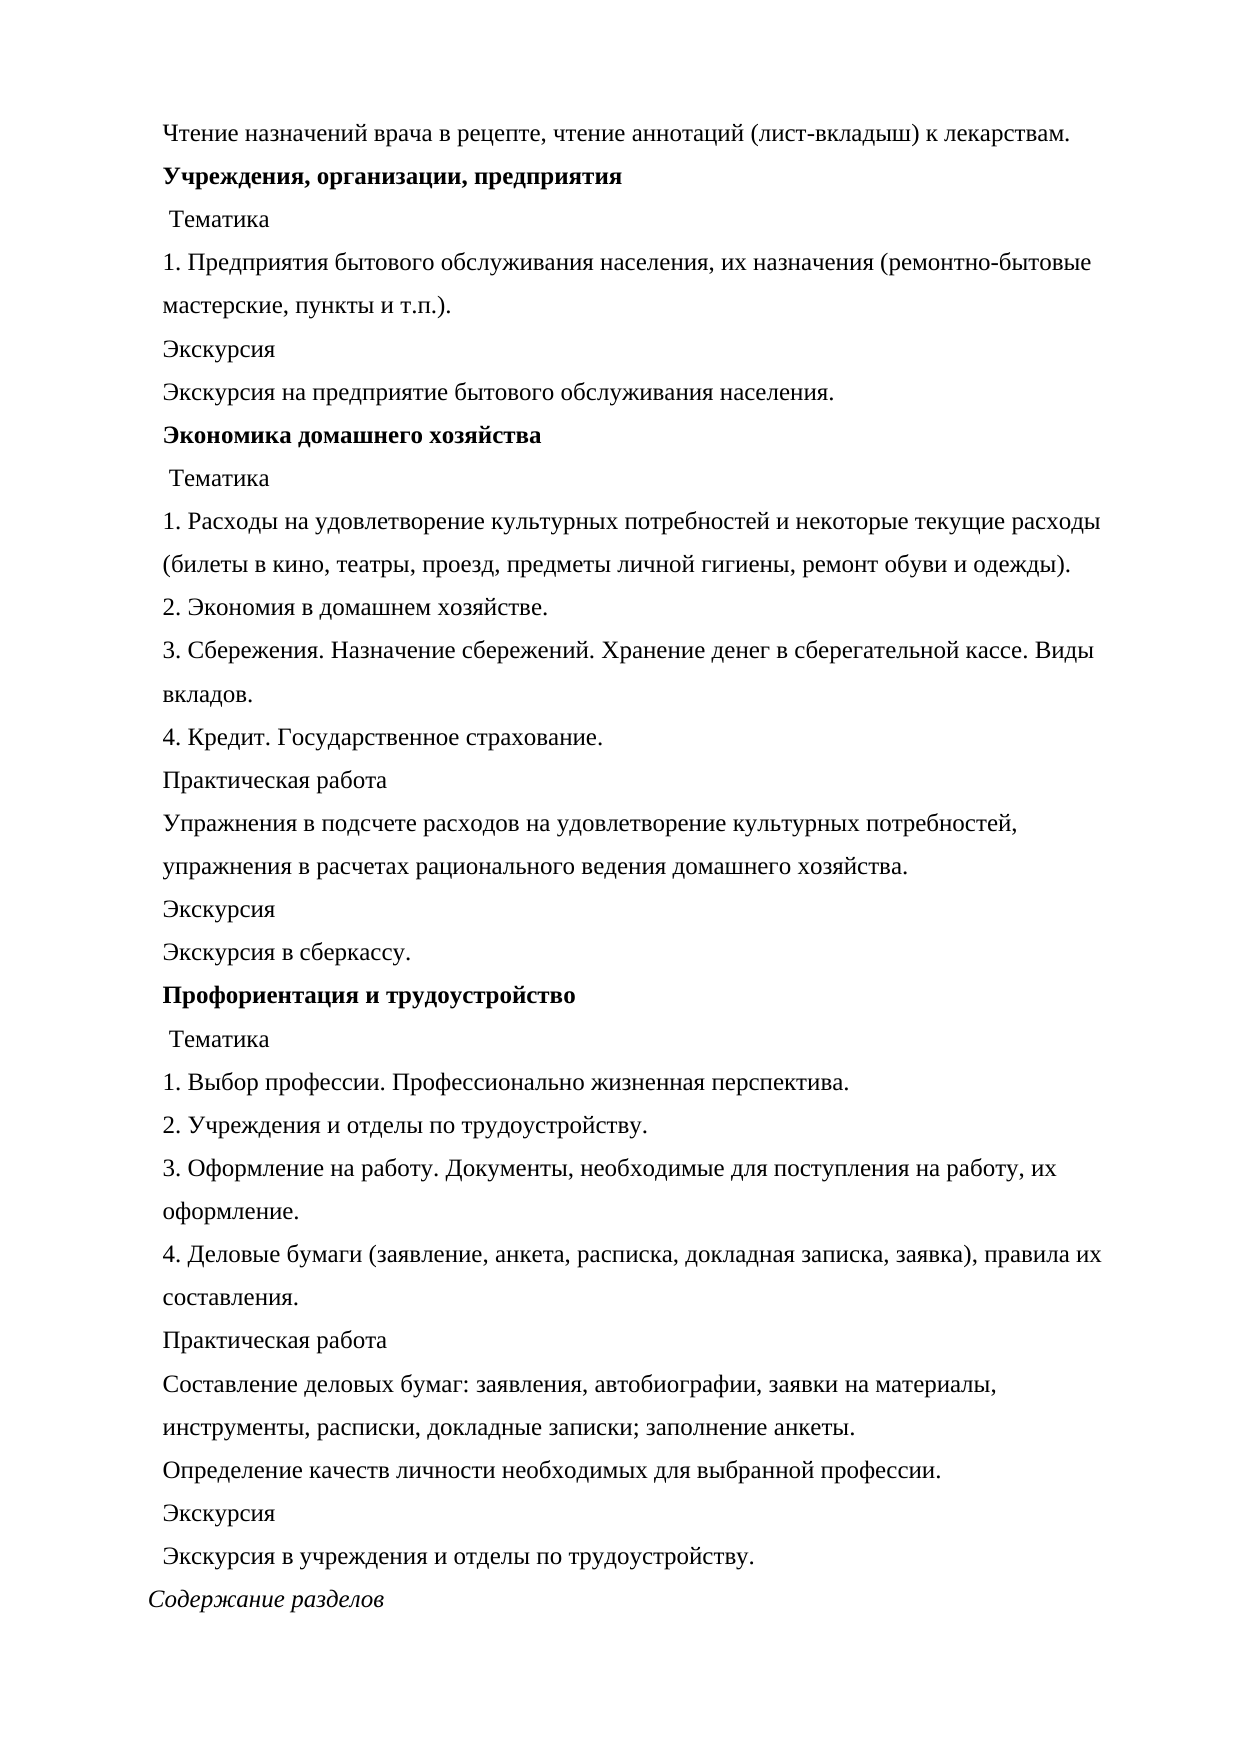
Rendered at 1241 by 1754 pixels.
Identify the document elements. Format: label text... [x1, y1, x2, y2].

text 4. Кредит. Государственное страхование. [148, 722, 1152, 751]
text Тематика [148, 1024, 1152, 1052]
text Экскурсия на предприятие бытового обслуживания населения. [148, 377, 1152, 406]
text 3. Сбережения. Назначение сбережений. Хранение денег в сберегательной кассе. Виды [148, 636, 1152, 664]
text оформление. [148, 1196, 1152, 1225]
text инструменты, расписки, докладные записки; заполнение анкеты. [148, 1412, 1152, 1441]
text Экскурсия [148, 1498, 1152, 1527]
text Практическая работа [148, 1326, 1152, 1354]
text составления. [148, 1282, 1152, 1311]
text Упражнения в подсчете расходов на удовлетворение культурных потребностей, [148, 808, 1152, 837]
text 1. Расходы на удовлетворение культурных потребностей и некоторые текущие расходы [148, 506, 1152, 535]
text (билеты в кино, театры, проезд, предметы личной гигиены, ремонт обуви и одежды). [148, 549, 1152, 578]
text 4. Деловые бумаги (заявление, анкета, расписка, докладная записка, заявка), правила их [148, 1239, 1152, 1268]
text Определение качеств личности необходимых для выбранной профессии. [148, 1455, 1152, 1484]
text Экономика домашнего хозяйства [148, 420, 1152, 449]
text 1. Выбор профессии. Профессионально жизненная перспектива. [148, 1067, 1152, 1096]
text 2. Экономия в домашнем хозяйстве. [148, 592, 1152, 621]
text Составление деловых бумаг: заявления, автобиографии, заявки на материалы, [148, 1369, 1152, 1397]
text 3. Оформление на работу. Документы, необходимые для поступления на работу, их [148, 1153, 1152, 1182]
text Чтение назначений врача в рецепте, чтение аннотаций (лист-вкладыш) к лекарствам. [148, 118, 1152, 147]
text 2. Учреждения и отделы по трудоустройству. [148, 1110, 1152, 1139]
text Экскурсия в сберкассу. [148, 937, 1152, 966]
text мастерские, пункты и т.п.). [148, 291, 1152, 319]
text вкладов. [148, 679, 1152, 707]
text Экскурсия в учреждения и отделы по трудоустройству. [148, 1541, 1152, 1570]
text Тематика [148, 204, 1152, 233]
text Профориентация и трудоустройство [148, 981, 1152, 1009]
text Экскурсия [148, 894, 1152, 923]
text 1. Предприятия бытового обслуживания населения, их назначения (ремонтно-бытовые [148, 247, 1152, 276]
text Экскурсия [148, 334, 1152, 362]
text упражнения в расчетах рационального ведения домашнего хозяйства. [148, 851, 1152, 880]
text Учреждения, организации, предприятия [148, 161, 1152, 190]
text Тематика [148, 463, 1152, 492]
text Содержание разделов [148, 1584, 1152, 1613]
text Практическая работа [148, 765, 1152, 794]
